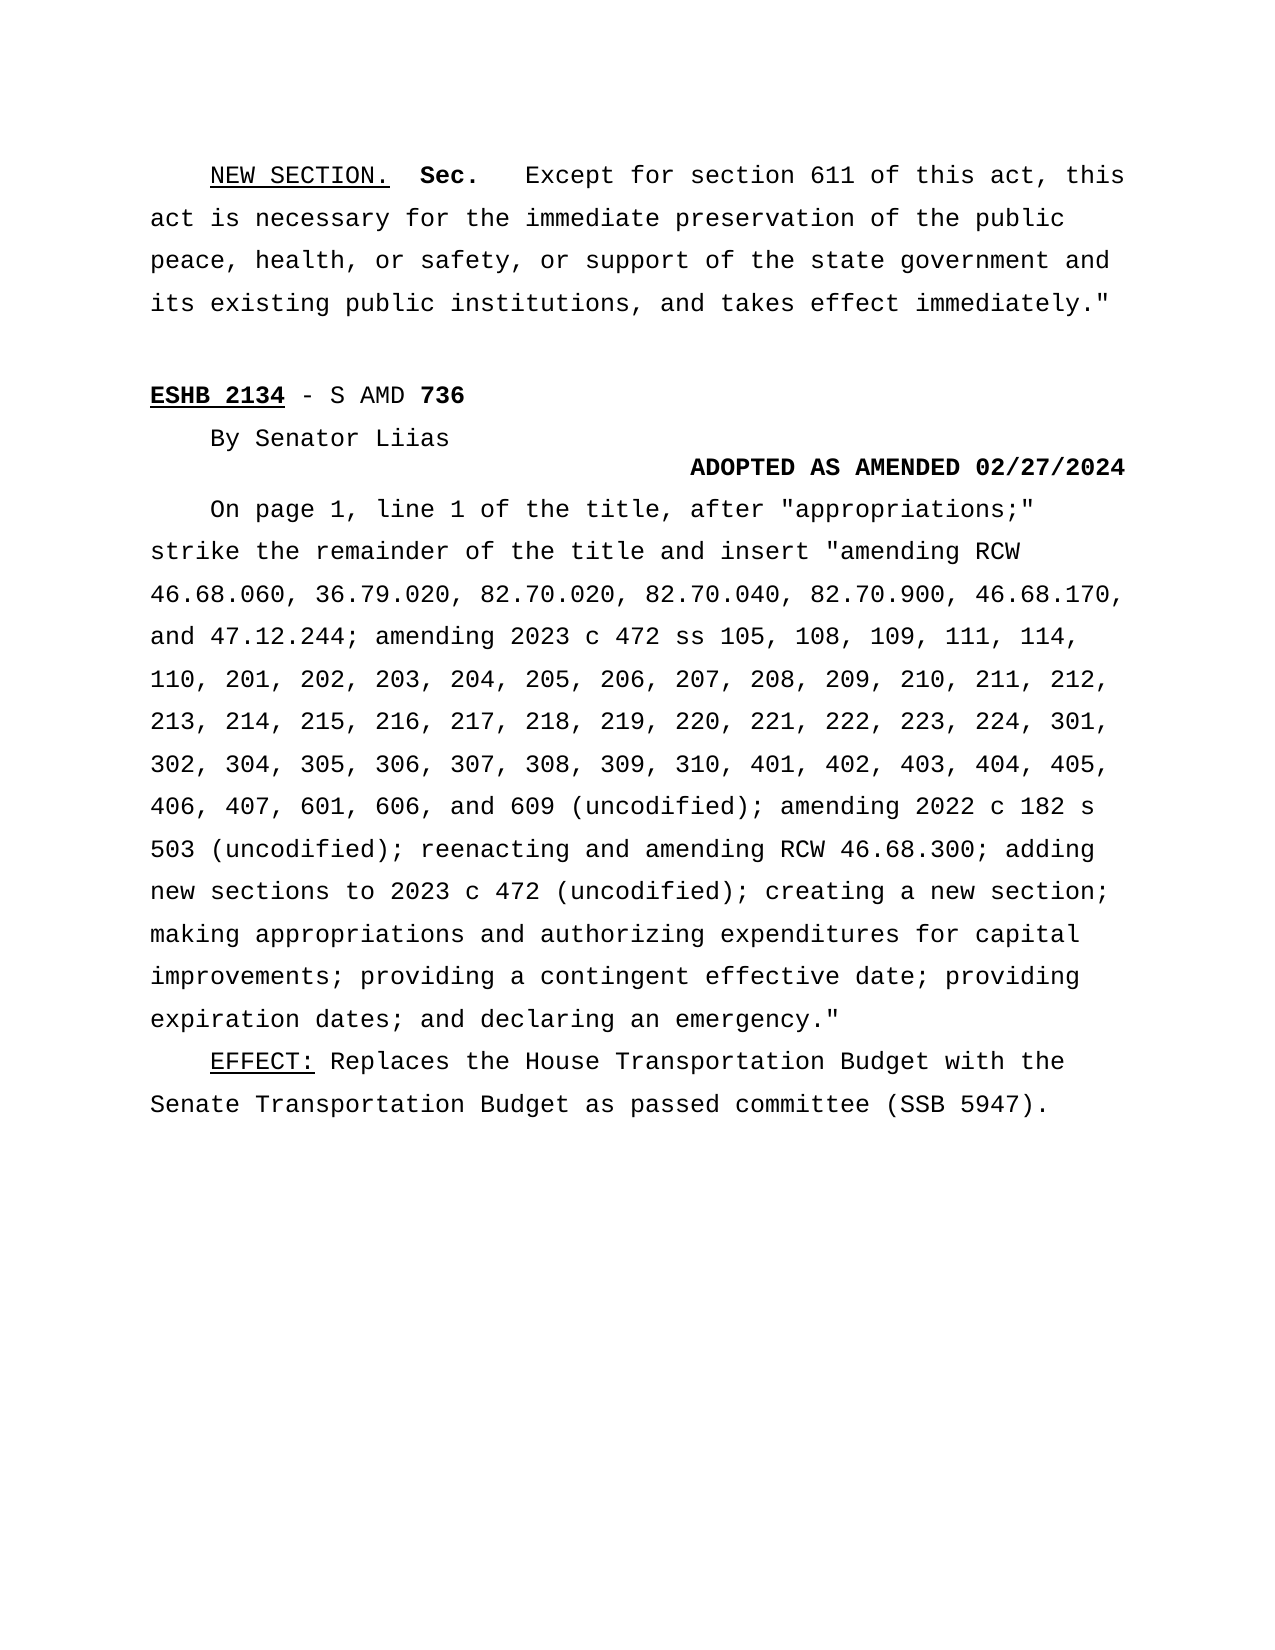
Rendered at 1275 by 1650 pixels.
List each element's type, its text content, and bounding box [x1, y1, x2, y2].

text ADOPTED AS AMENDED 02/27/2024 [150, 455, 1125, 483]
text EFFECT: Replaces the House Transportation Budget with the Senate Transportation Budget as passed committee (SSB 5947). [150, 1036, 1125, 1121]
text NEW SECTION. Sec. Except for section 611 of this act, this act is necessary for the immediate preservation of the public peace, health, or safety, or support of the state government and its existing public institutions, and takes effect immediately." [150, 150, 1125, 320]
text On page 1, line 1 of the title, after "appropriations;" strike the remainder of the title and insert "amending RCW 46.68.060, 36.79.020, 82.70.020, 82.70.040, 82.70.900, 46.68.170, and 47.12.244; amending 2023 c 472 ss 105, 108, 109, 111, 114, 110, 201, 202, 203, 204, 205, 206, 207, 208, 209, 210, 211, 212, 213, 214, 215, 216, 217, 218, 219, 220, 221, 222, 223, 224, 301, 302, 304, 305, 306, 307, 308, 309, 310, 401, 402, 403, 404, 405, 406, 407, 601, 606, and 609 (uncodified); amending 2022 c 182 s 503 (uncodified); reenacting and amending RCW 46.68.300; adding new sections to 2023 c 472 (uncodified); creating a new section; making appropriations and authorizing expenditures for capital improvements; providing a contingent effective date; providing expiration dates; and declaring an emergency." [150, 483, 1125, 1036]
text By Senator Liias [150, 412, 1125, 455]
text ESHB 2134 - S AMD 736 [150, 370, 1125, 412]
